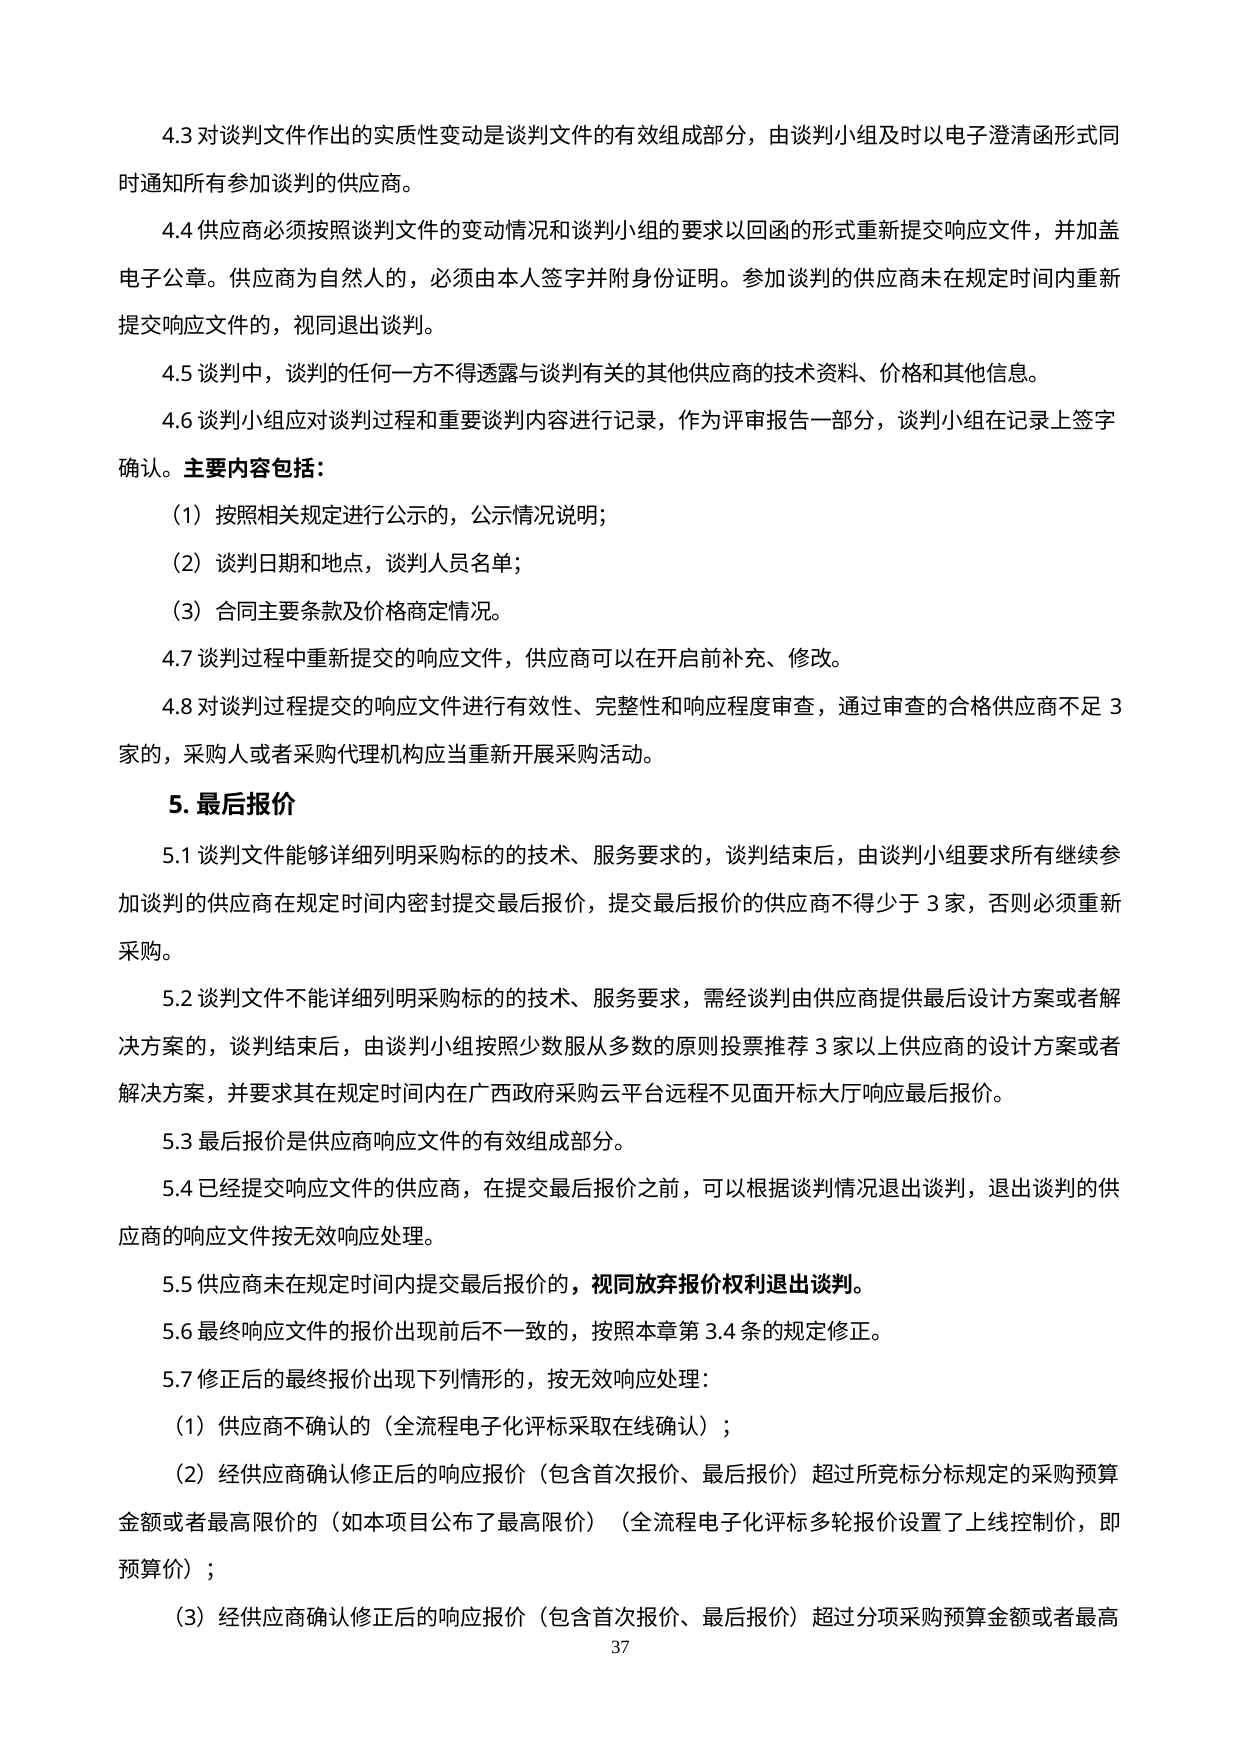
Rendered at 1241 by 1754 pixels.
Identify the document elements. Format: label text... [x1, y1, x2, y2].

text 5.2谈判文件不能详细列明采购标的的技术、服务要求，需经谈判由供应商提供最后设计方案或者解决方案的，谈判结束后，由谈判小组按照少数服从多数的原则投票推荐3家以上供应商的设计方案或者解决方案，并要求其在规定时间内在广西政府采购云平台远程不见面开标大厅响应最后报价。 [118, 981, 1122, 1108]
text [118, 1599, 1122, 1631]
text 4.7谈判过程中重新提交的响应文件，供应商可以在开启前补充、修改。 [118, 641, 1122, 673]
text （2）谈判日期和地点，谈判人员名单； [118, 546, 1122, 578]
text （1）供应商不确认的（全流程电子化评标采取在线确认）； [118, 1409, 1122, 1441]
text 5. 最后报价 [118, 784, 1122, 820]
text 5.3 最后报价是供应商响应文件的有效组成部分。 [118, 1124, 1122, 1156]
text 4.8对谈判过程提交的响应文件进行有效性、完整性和响应程度审查，通过审查的合格供应商不足3家的，采购人或者采购代理机构应当重新开展采购活动。 [118, 689, 1122, 768]
text 4.4供应商必须按照谈判文件的变动情况和谈判小组的要求以回函的形式重新提交响应文件，并加盖电子公章。供应商为自然人的，必须由本人签字并附身份证明。参加谈判的供应商未在规定时间内重新提交响应文件的，视同退出谈判。 [118, 213, 1122, 340]
text 4.6谈判小组应对谈判过程和重要谈判内容进行记录，作为评审报告一部分，谈判小组在记录上签字确认。主要内容包括： [118, 403, 1122, 483]
text 5.5供应商未在规定时间内提交最后报价的，视同放弃报价权利退出谈判。 [118, 1267, 1122, 1298]
text 5.1谈判文件能够详细列明采购标的的技术、服务要求的，谈判结束后，由谈判小组要求所有继续参加谈判的供应商在规定时间内密封提交最后报价，提交最后报价的供应商不得少于3家，否则必须重新采购。 [118, 838, 1122, 965]
text （1）按照相关规定进行公示的，公示情况说明； [118, 498, 1122, 530]
text （3）合同主要条款及价格商定情况。 [118, 594, 1122, 626]
text 4.5谈判中，谈判的任何一方不得透露与谈判有关的其他供应商的技术资料、价格和其他信息。 [118, 356, 1122, 388]
text （2）经供应商确认修正后的响应报价（包含首次报价、最后报价）超过所竞标分标规定的采购预算金额或者最高限价的（如本项目公布了最高限价）（全流程电子化评标多轮报价设置了上线控制价，即预算价）； [118, 1457, 1122, 1584]
text 4.3对谈判文件作出的实质性变动是谈判文件的有效组成部分，由谈判小组及时以电子澄清函形式同时通知所有参加谈判的供应商。 [118, 118, 1122, 197]
text 5.4已经提交响应文件的供应商，在提交最后报价之前，可以根据谈判情况退出谈判，退出谈判的供应商的响应文件按无效响应处理。 [118, 1171, 1122, 1251]
text 5.7修正后的最终报价出现下列情形的，按无效响应处理： [118, 1362, 1122, 1393]
text 5.6最终响应文件的报价出现前后不一致的，按照本章第3.4条的规定修正。 [118, 1314, 1122, 1346]
